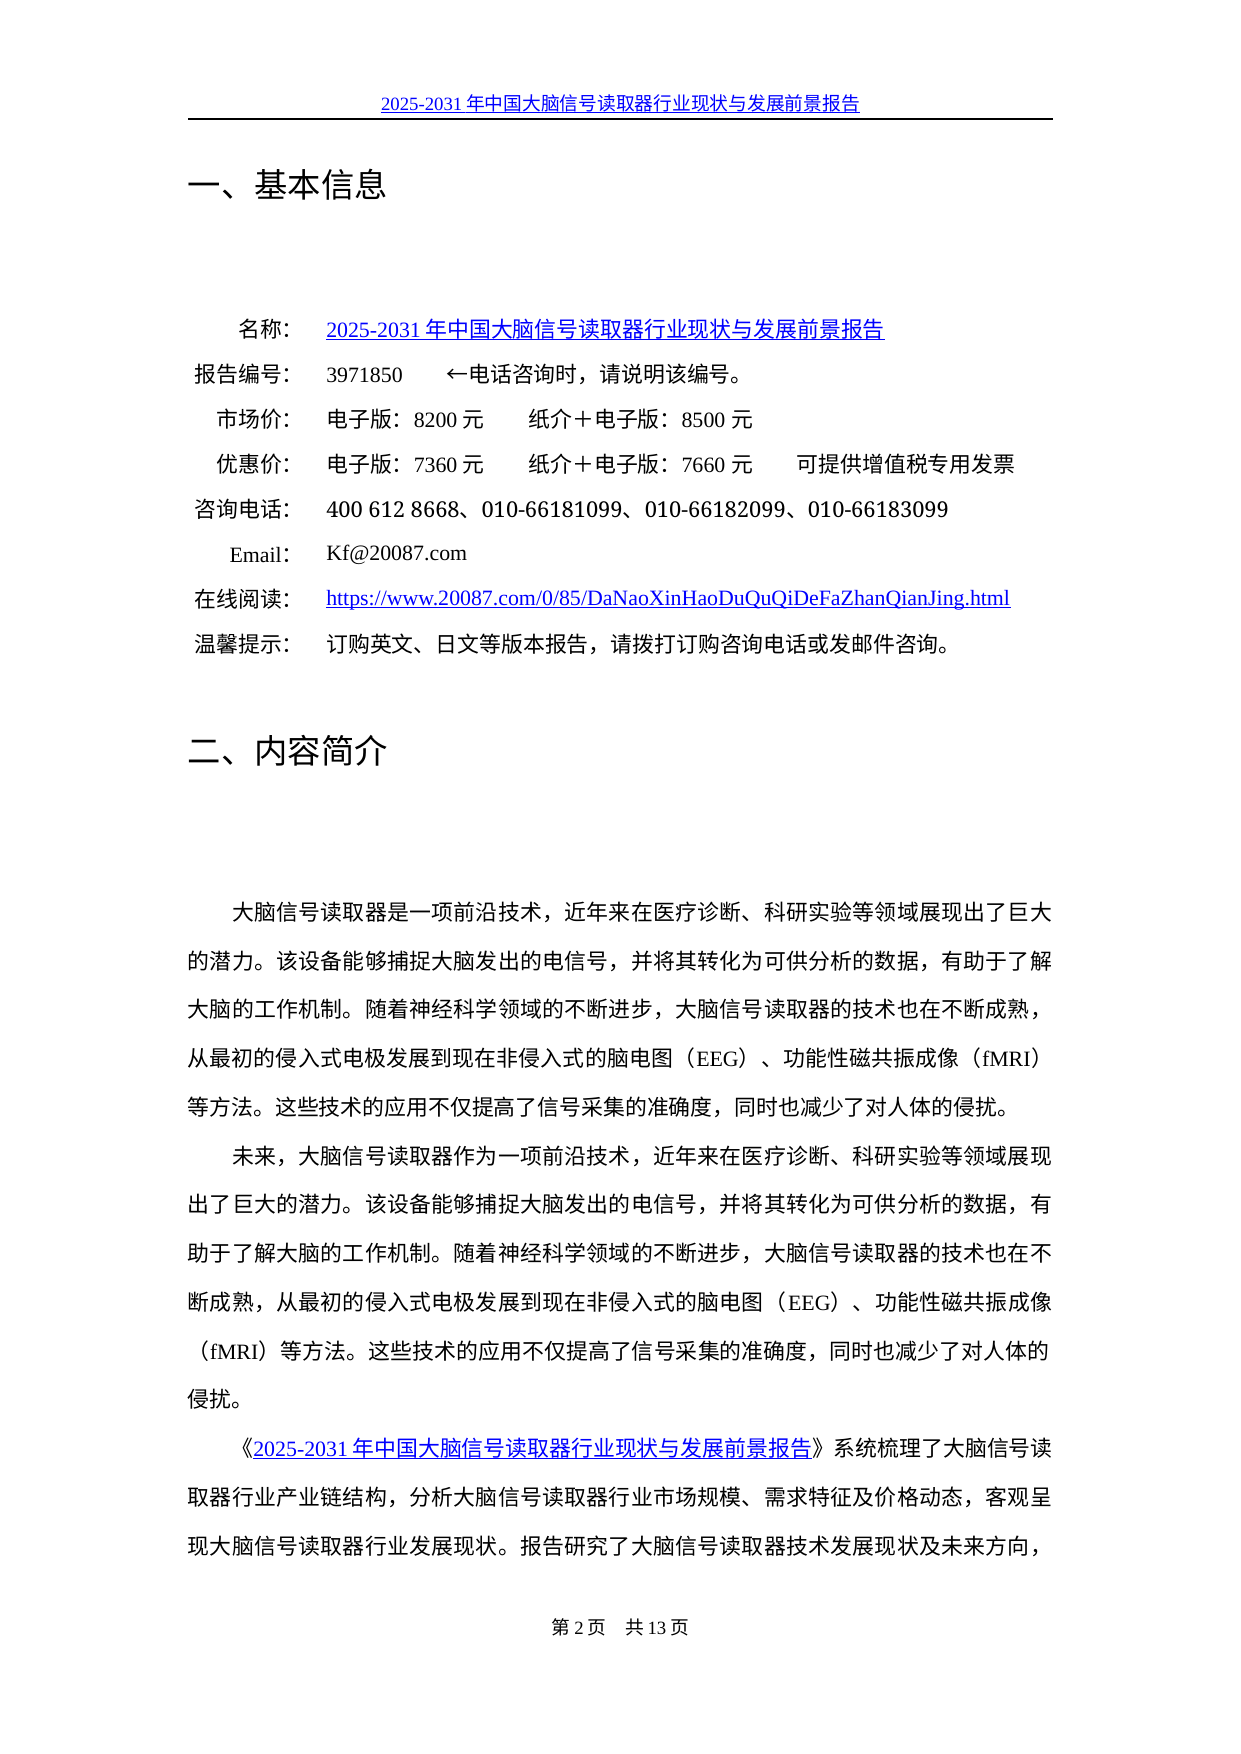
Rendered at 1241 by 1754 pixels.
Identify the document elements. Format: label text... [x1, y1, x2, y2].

table_cell 在线阅读： [167, 582, 315, 627]
table_cell 电子版：8200 元 纸介＋电子版：8500 元 [315, 402, 1073, 447]
table_cell [315, 582, 1073, 627]
table_cell 咨询电话： [167, 492, 315, 537]
title 二、内容简介 [187, 717, 1053, 782]
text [187, 894, 1053, 1561]
table_cell 电子版：7360 元 纸介＋电子版：7660 元 可提供增值税专用发票 [315, 447, 1073, 492]
table_cell Kf@20087.com [315, 537, 1073, 582]
table_cell Email： [167, 537, 315, 582]
table_cell 优惠价： [167, 447, 315, 492]
table_cell 市场价： [167, 402, 315, 447]
title 一、基本信息 [187, 150, 1053, 215]
table_header 名称： [167, 312, 315, 357]
table_cell 订购英文、日文等版本报告，请拨打订购咨询电话或发邮件咨询。 [315, 627, 1073, 672]
table_cell 3971850 ←电话咨询时，请说明该编号。 [315, 357, 1073, 402]
table_cell 400 612 8668、010-66181099、010-66182099、010-66183099 [315, 492, 1073, 537]
table_cell 温馨提示： [167, 627, 315, 672]
table_cell 报告编号： [167, 357, 315, 402]
table_header 2025-2031年中国大脑信号读取器行业现状与发展前景报告 [315, 312, 1073, 357]
